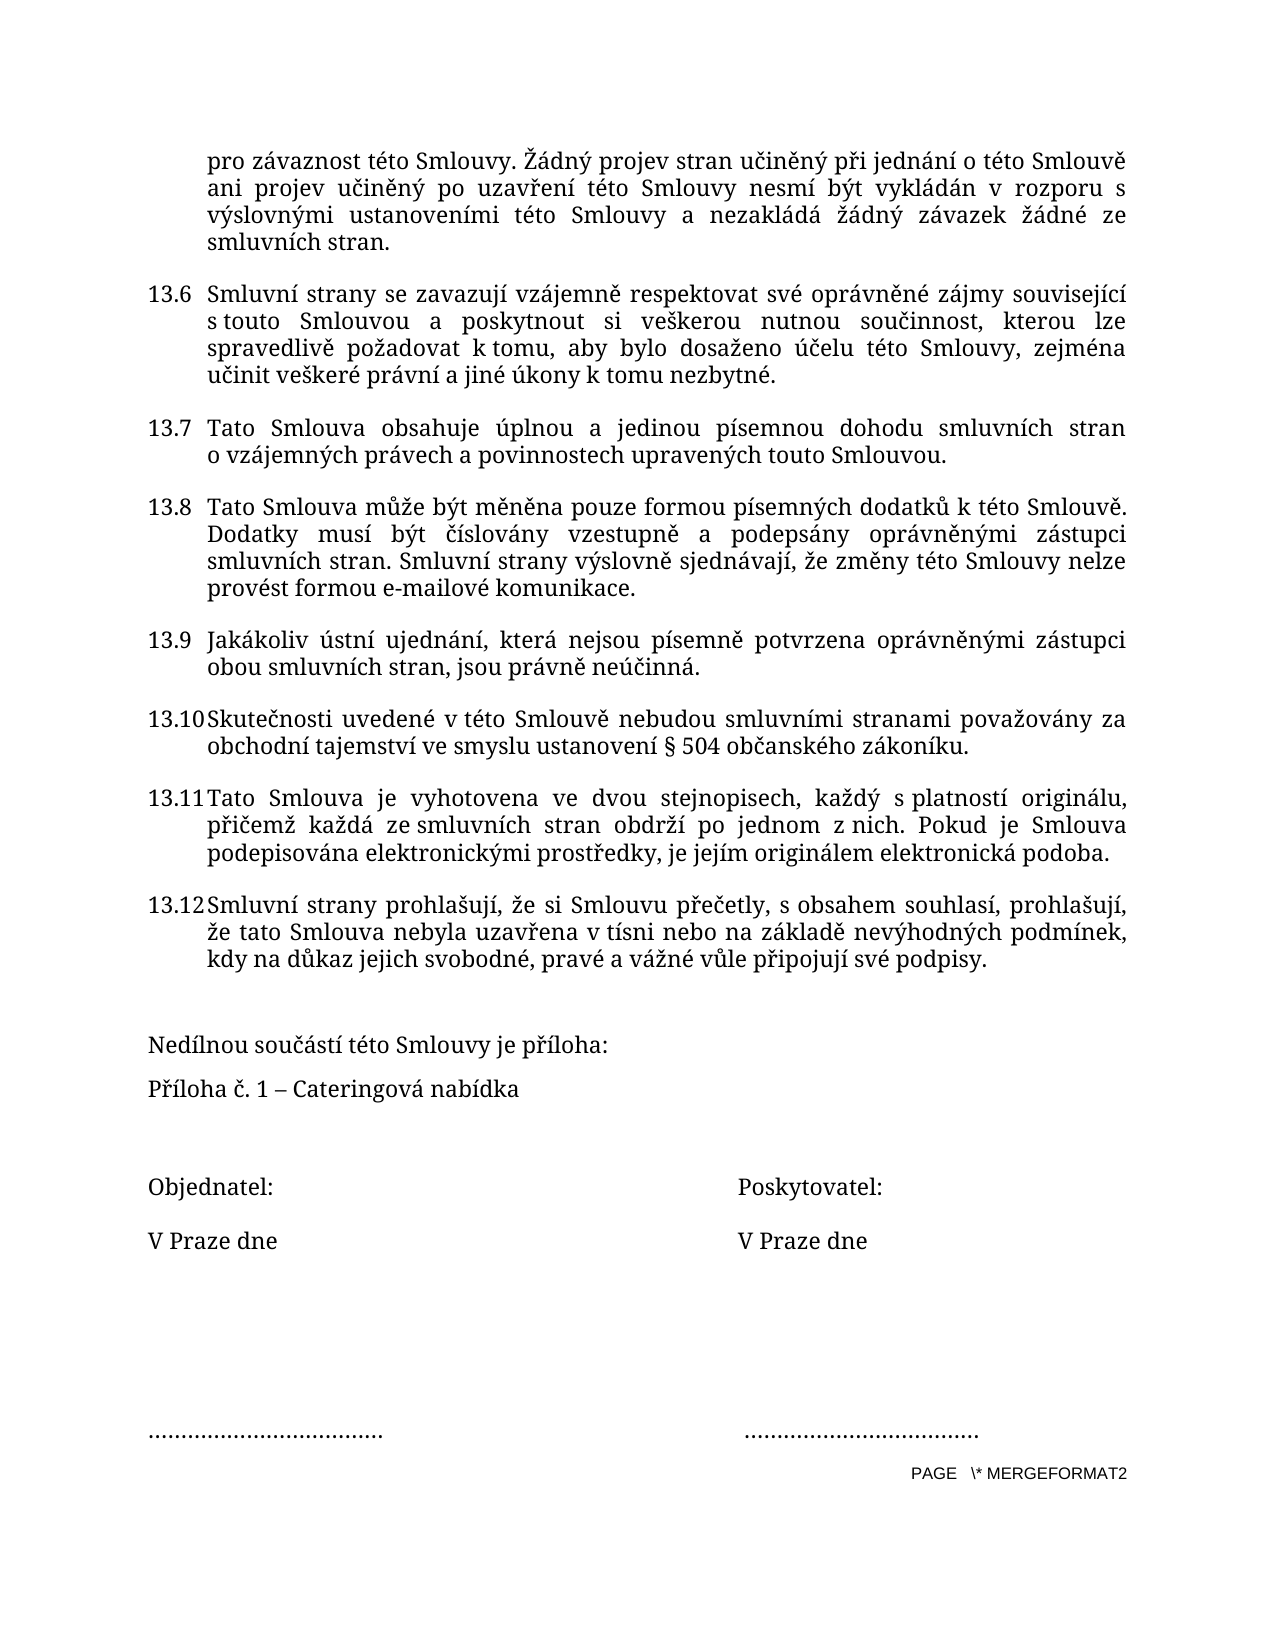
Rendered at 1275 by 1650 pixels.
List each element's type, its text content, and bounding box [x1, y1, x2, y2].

list Tato Smlouva obsahuje úplnou a jedinou písemnou dohodu smluvních stran o vzájemných právech a povinnostech upravených touto Smlouvou. [148, 414, 1127, 468]
list Smluvní strany prohlašují, že si Smlouvu přečetly, s obsahem souhlasí, prohlašují, že tato Smlouva nebyla uzavřena v tísni nebo na základě nevýhodných podmínek, kdy na důkaz jejich svobodné, pravé a vážné vůle připojují své podpisy. [148, 891, 1127, 973]
list Tato Smlouva je vyhotovena ve dvou stejnopisech, každý s platností originálu, přičemž každá ze smluvních stran obdrží po jednom z nich. Pokud je Smlouva podepisována elektronickými prostředky, je jejím originálem elektronická podoba. [148, 785, 1127, 866]
list Jakákoliv ústní ujednání, která nejsou písemně potvrzena oprávněnými zástupci obou smluvních stran, jsou právně neúčinná. [148, 627, 1127, 681]
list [148, 148, 1127, 256]
text Nedílnou součástí této Smlouvy je příloha: [148, 1029, 1127, 1060]
list Skutečnosti uvedené v této Smlouvě nebudou smluvními stranami považovány za obchodní tajemství ve smyslu ustanovení § 504 občanského zákoníku. [148, 706, 1127, 760]
text ……………………………… ……………………………… [148, 1417, 1127, 1444]
text Objednatel: Poskytovatel: [148, 1173, 1127, 1200]
text Příloha č. 1 – Cateringová nabídka [148, 1073, 1127, 1104]
list Smluvní strany se zavazují vzájemně respektovat své oprávněné zájmy související s touto Smlouvou a poskytnout si veškerou nutnou součinnost, kterou lze spravedlivě požadovat k tomu, aby bylo dosaženo účelu této Smlouvy, zejména učinit veškeré právní a jiné úkony k tomu nezbytné. [148, 281, 1127, 389]
list Tato Smlouva může být měněna pouze formou písemných dodatků k této Smlouvě. Dodatky musí být číslovány vzestupně a podepsány oprávněnými zástupci smluvních stran. Smluvní strany výslovně sjednávají, že změny této Smlouvy nelze provést formou e-mailové komunikace. [148, 493, 1127, 602]
text V Praze dne V Praze dne [148, 1227, 1127, 1254]
